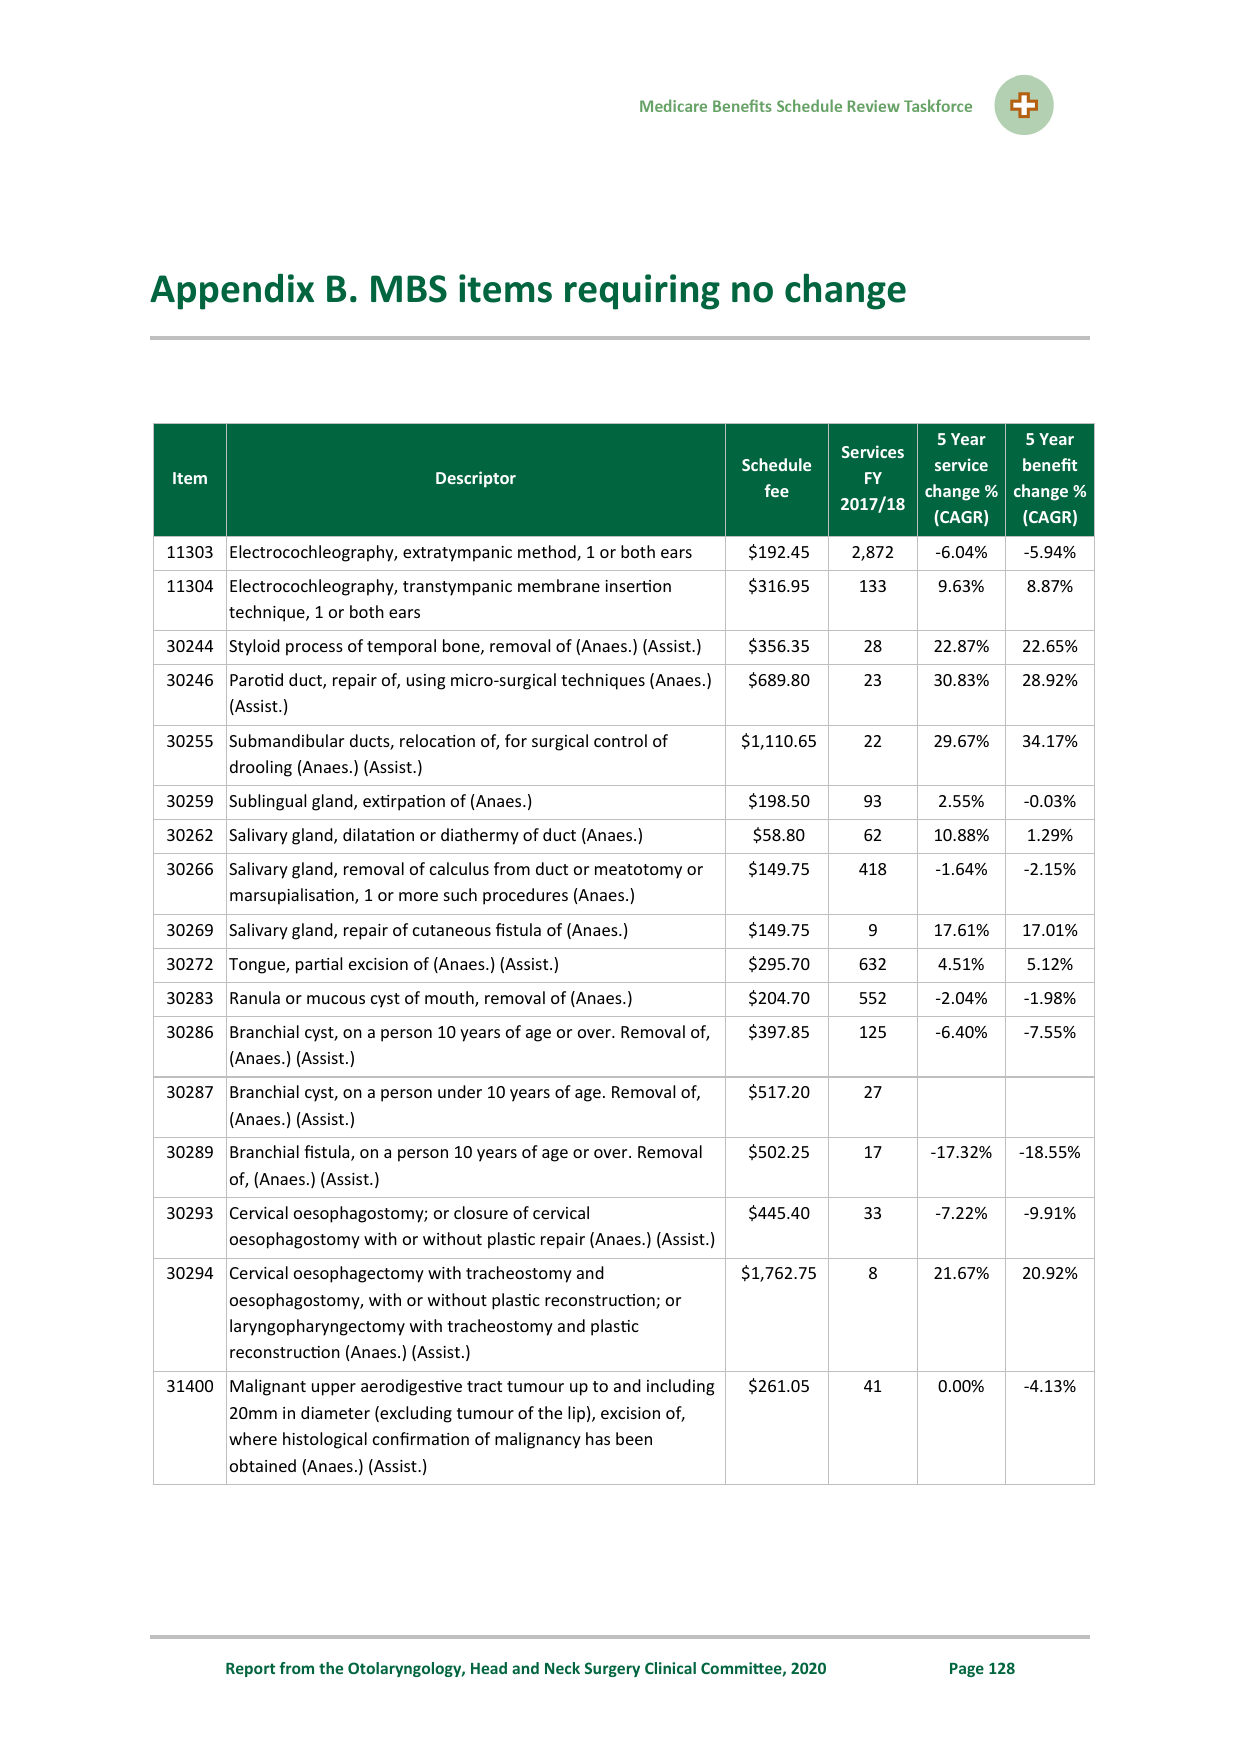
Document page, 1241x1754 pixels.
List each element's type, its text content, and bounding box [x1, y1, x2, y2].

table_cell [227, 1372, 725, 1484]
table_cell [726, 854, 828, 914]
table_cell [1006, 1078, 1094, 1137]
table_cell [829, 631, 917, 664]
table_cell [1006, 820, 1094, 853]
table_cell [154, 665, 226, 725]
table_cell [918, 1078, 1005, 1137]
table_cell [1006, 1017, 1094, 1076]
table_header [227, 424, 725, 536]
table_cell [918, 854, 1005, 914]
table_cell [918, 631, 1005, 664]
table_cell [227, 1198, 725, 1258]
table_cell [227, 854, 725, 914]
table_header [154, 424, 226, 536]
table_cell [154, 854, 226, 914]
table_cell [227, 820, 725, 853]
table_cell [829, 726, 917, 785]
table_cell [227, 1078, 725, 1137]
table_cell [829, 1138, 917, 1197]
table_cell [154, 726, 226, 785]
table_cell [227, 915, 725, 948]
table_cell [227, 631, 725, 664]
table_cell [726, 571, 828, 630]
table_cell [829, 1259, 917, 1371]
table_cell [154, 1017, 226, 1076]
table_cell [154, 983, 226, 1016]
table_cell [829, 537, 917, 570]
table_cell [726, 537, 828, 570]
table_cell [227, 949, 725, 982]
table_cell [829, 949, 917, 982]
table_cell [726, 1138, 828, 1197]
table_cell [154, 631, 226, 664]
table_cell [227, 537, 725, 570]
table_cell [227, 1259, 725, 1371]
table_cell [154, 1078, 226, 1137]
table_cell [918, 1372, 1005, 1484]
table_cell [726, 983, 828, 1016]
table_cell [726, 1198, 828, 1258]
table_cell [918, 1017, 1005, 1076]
picture [0, 15, 1241, 137]
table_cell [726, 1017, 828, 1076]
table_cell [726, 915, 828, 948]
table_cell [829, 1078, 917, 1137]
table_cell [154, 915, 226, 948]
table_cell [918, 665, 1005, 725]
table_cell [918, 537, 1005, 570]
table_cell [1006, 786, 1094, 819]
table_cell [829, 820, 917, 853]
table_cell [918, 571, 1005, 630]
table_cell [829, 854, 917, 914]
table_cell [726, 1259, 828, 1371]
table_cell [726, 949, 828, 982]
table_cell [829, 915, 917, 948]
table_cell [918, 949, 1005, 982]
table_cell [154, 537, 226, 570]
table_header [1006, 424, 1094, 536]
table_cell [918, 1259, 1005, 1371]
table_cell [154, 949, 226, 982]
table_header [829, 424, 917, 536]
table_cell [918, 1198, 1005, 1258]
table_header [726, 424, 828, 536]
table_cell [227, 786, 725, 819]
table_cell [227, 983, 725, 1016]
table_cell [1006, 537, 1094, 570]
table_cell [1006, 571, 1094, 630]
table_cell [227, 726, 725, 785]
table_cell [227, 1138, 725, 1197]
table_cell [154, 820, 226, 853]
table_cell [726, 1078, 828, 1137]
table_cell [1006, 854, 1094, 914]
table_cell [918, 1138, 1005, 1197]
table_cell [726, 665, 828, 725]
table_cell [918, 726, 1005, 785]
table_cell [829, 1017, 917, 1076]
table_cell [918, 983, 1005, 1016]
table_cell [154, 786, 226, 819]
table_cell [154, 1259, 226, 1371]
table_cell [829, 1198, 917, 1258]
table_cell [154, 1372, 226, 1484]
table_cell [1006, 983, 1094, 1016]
subtitle Appendix B. MBS items requiring no change [150, 262, 1090, 336]
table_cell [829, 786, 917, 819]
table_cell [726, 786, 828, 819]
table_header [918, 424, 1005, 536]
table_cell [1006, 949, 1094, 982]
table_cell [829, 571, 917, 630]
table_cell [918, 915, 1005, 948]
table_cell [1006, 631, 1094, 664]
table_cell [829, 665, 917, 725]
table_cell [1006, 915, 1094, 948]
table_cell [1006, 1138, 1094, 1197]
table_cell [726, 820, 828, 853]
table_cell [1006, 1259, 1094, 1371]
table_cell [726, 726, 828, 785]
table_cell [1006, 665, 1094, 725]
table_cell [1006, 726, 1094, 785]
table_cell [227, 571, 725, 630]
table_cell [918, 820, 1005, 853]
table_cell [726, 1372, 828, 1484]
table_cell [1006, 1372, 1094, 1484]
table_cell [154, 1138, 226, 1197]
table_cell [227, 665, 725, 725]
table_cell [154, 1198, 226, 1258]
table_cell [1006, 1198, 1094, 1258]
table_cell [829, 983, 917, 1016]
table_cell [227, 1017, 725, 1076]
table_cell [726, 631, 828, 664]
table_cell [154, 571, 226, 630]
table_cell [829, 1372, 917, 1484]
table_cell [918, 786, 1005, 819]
